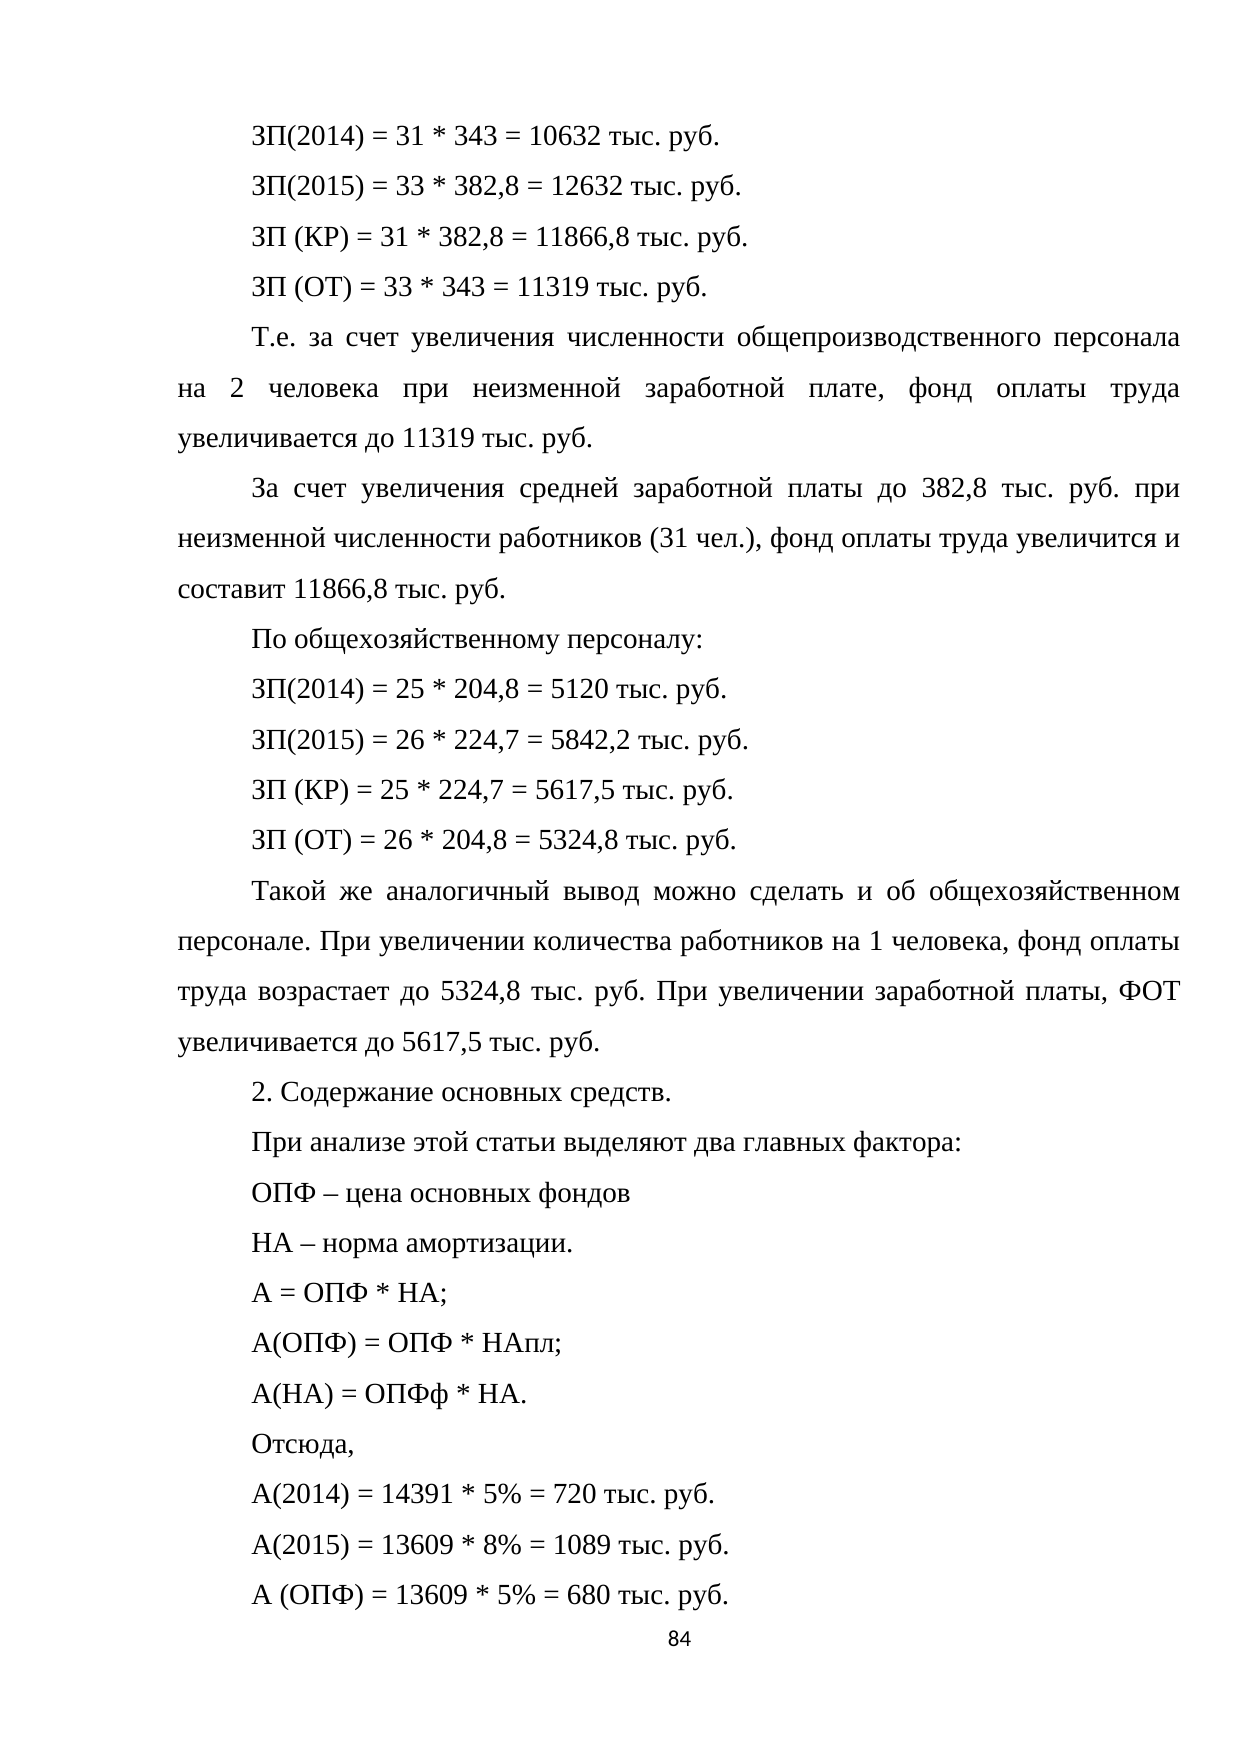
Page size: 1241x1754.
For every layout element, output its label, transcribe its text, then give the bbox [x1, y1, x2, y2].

text А(2014) = 14391 * 5% = 720 тыс. руб. [177, 1477, 1181, 1510]
text ЗП(2015) = 33 * 382,8 = 12632 тыс. руб. [177, 168, 1181, 202]
text НА – норма амортизации. [177, 1225, 1181, 1258]
text А(2015) = 13609 * 8% = 1089 тыс. руб. [177, 1527, 1181, 1560]
text ЗП (КР) = 25 * 224,7 = 5617,5 тыс. руб. [177, 772, 1181, 806]
text ЗП(2015) = 26 * 224,7 = 5842,2 тыс. руб. [177, 722, 1181, 755]
text ЗП(2014) = 25 * 204,8 = 5120 тыс. руб. [177, 672, 1181, 705]
text ЗП(2014) = 31 * 343 = 10632 тыс. руб. [177, 118, 1181, 152]
text По общехозяйственному персоналу: [177, 621, 1181, 655]
text А(НА) = ОПФф * НА. [177, 1376, 1181, 1409]
text Отсюда, [177, 1426, 1181, 1460]
text При анализе этой статьи выделяют два главных фактора: [177, 1124, 1181, 1158]
text А(ОПФ) = ОПФ * НАпл; [177, 1326, 1181, 1359]
text ЗП (КР) = 31 * 382,8 = 11866,8 тыс. руб. [177, 219, 1181, 252]
text ЗП (ОТ) = 33 * 343 = 11319 тыс. руб. [177, 269, 1181, 303]
text А (ОПФ) = 13609 * 5% = 680 тыс. руб. [177, 1577, 1181, 1611]
text 2. Содержание основных средств. [177, 1074, 1181, 1108]
text А = ОПФ * НА; [177, 1275, 1181, 1309]
text Т.е. за счет увеличения численности общепроизводственного персонала на 2 человека при неизменной заработной плате, фонд оплаты труда увеличивается до 11319 тыс. руб. [177, 319, 1181, 453]
text Такой же аналогичный вывод можно сделать и об общехозяйственном персонале. При увеличении количества работников на 1 человека, фонд оплаты труда возрастает до 5324,8 тыс. руб. При увеличении заработной платы, ФОТ увеличивается до 5617,5 тыс. руб. [177, 873, 1181, 1057]
text ЗП (ОТ) = 26 * 204,8 = 5324,8 тыс. руб. [177, 822, 1181, 856]
text За счет увеличения средней заработной платы до 382,8 тыс. руб. при неизменной численности работников (31 чел.), фонд оплаты труда увеличится и составит 11866,8 тыс. руб. [177, 470, 1181, 604]
text ОПФ – цена основных фондов [177, 1175, 1181, 1208]
